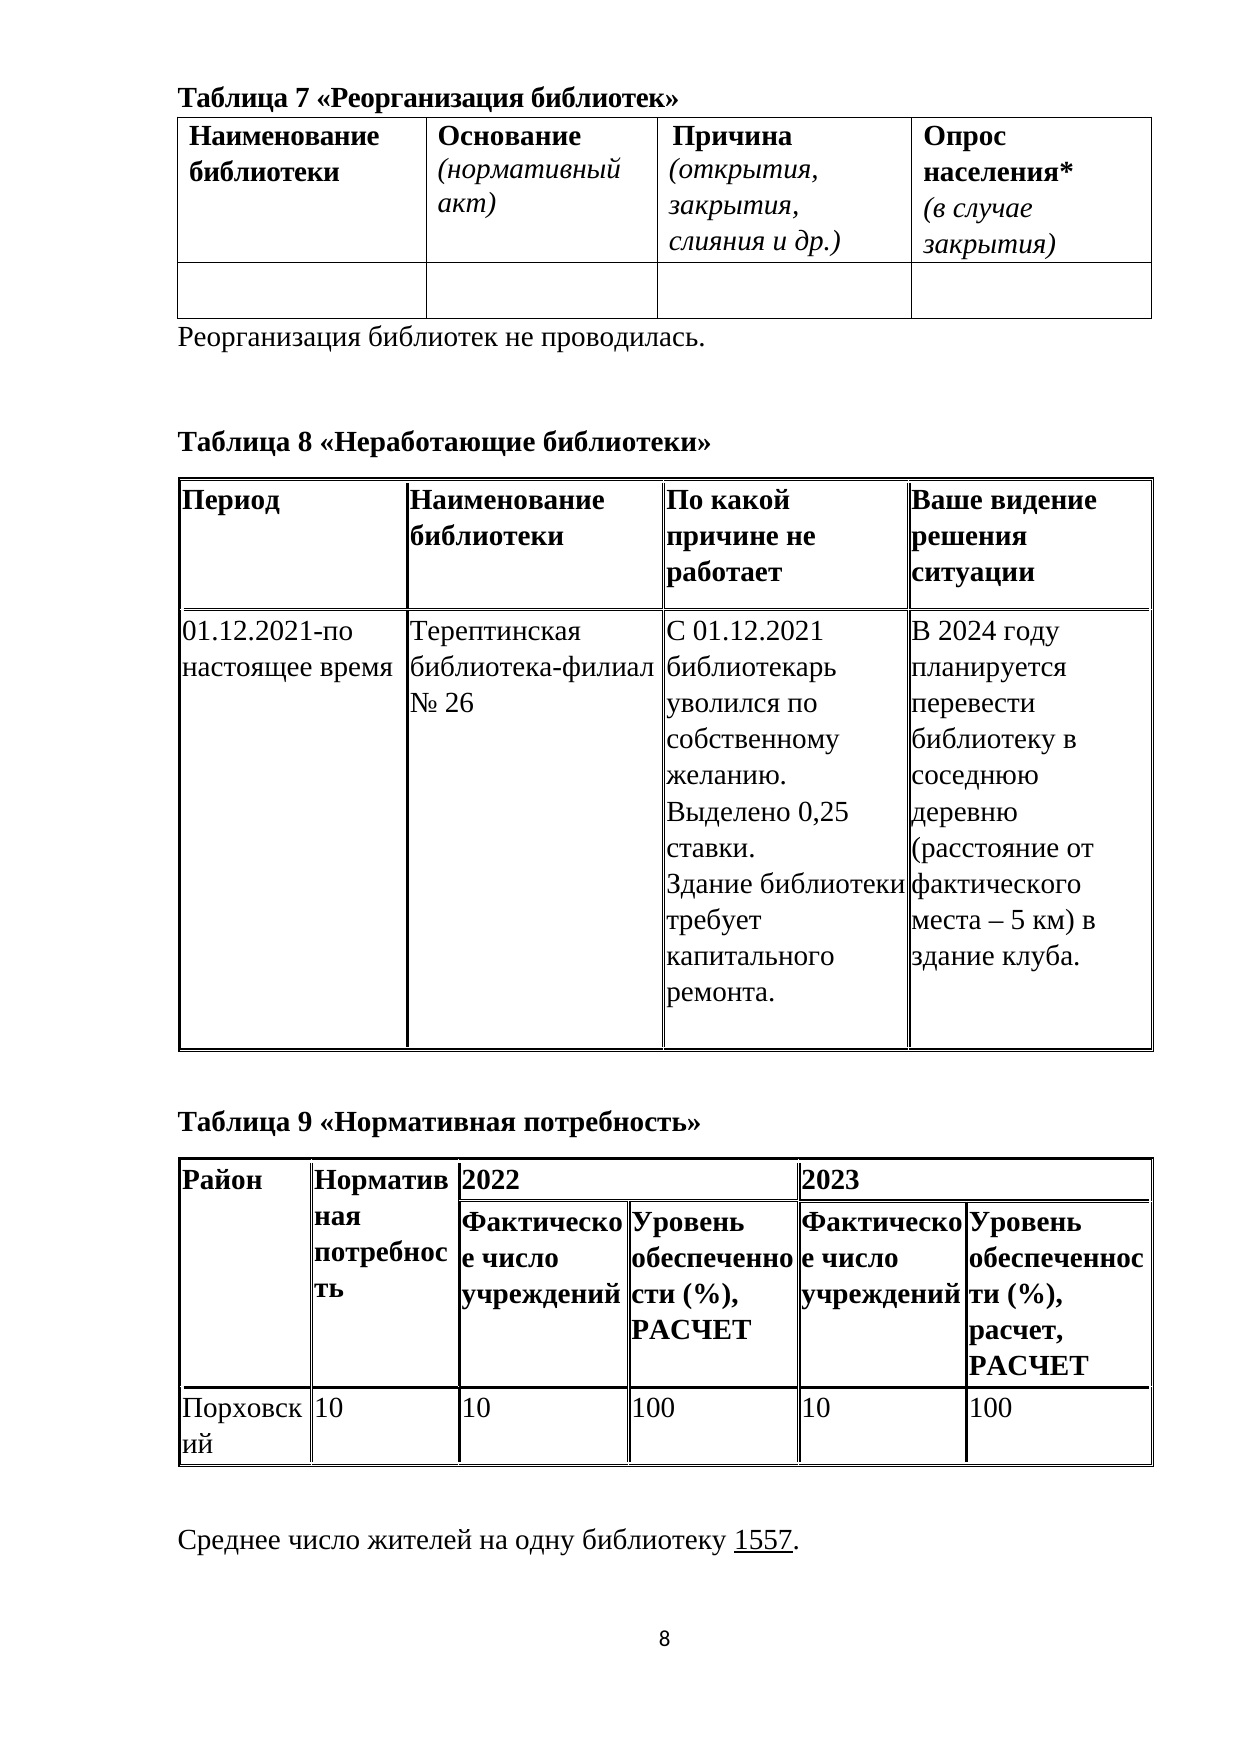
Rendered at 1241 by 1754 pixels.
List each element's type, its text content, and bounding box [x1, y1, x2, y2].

text Таблица 7 «Реорганизация библиотек» [177, 81, 1152, 114]
table_cell Уровень обеспеченности (%), расчет, РАСЧЕТ [968, 1199, 1151, 1386]
table_cell 100 [629, 1386, 799, 1464]
table_cell В 2024 году планируется перевести библиотеку в соседнюю деревню (расстояние от фактического места – 5 км) в здание клуба. [909, 608, 1151, 1048]
table_cell Порховский [180, 1386, 312, 1464]
table_header Наименование библиотеки [178, 118, 426, 262]
table_cell 01.12.2021-по настоящее время [181, 608, 407, 1048]
table_header 2022 [459, 1159, 799, 1199]
table_cell 10 [459, 1386, 629, 1464]
table_header Наименование библиотеки [407, 481, 664, 608]
text Реорганизация библиотек не проводилась. [177, 319, 1152, 352]
text Таблица 8 «Неработающие библиотеки» [177, 424, 1152, 458]
table_header Нормативная потребность [312, 1159, 459, 1386]
table_cell [912, 263, 1151, 318]
table_cell Фактическое число учреждений [461, 1202, 627, 1386]
table_header 2023 [799, 1160, 1151, 1199]
text Среднее число жителей на одну библиотеку 1557. [177, 1522, 1152, 1556]
table_cell 10 [312, 1389, 459, 1464]
table_header Опрос населения* (в случае закрытия) [912, 118, 1151, 262]
table_header Период [181, 481, 407, 608]
table_cell [427, 263, 657, 318]
table_header Ваше видение решения ситуации [909, 481, 1151, 608]
table_cell 100 [966, 1386, 1152, 1464]
table_header По какой причине не работает [664, 479, 909, 608]
table_cell Терептинская библиотека-филиал № 26 [407, 611, 664, 1048]
table_header Район [181, 1160, 312, 1386]
table_cell С 01.12.2021 библиотекарь уволился по собственному желанию. Выделено 0,25 ставки. Здание библиотеки требует капитального ремонта. [664, 608, 909, 1048]
table_cell Фактическое число учреждений [801, 1203, 965, 1386]
table_cell Уровень обеспеченности (%), РАСЧЕТ [631, 1202, 797, 1386]
table_header Основание (нормативный акт) [427, 118, 657, 262]
table_cell 10 [799, 1389, 966, 1464]
text Таблица 9 «Нормативная потребность» [177, 1104, 1152, 1138]
table_cell [658, 263, 911, 318]
table_header Причина (открытия, закрытия, слияния и др.) [658, 118, 911, 262]
table_cell [178, 263, 426, 318]
